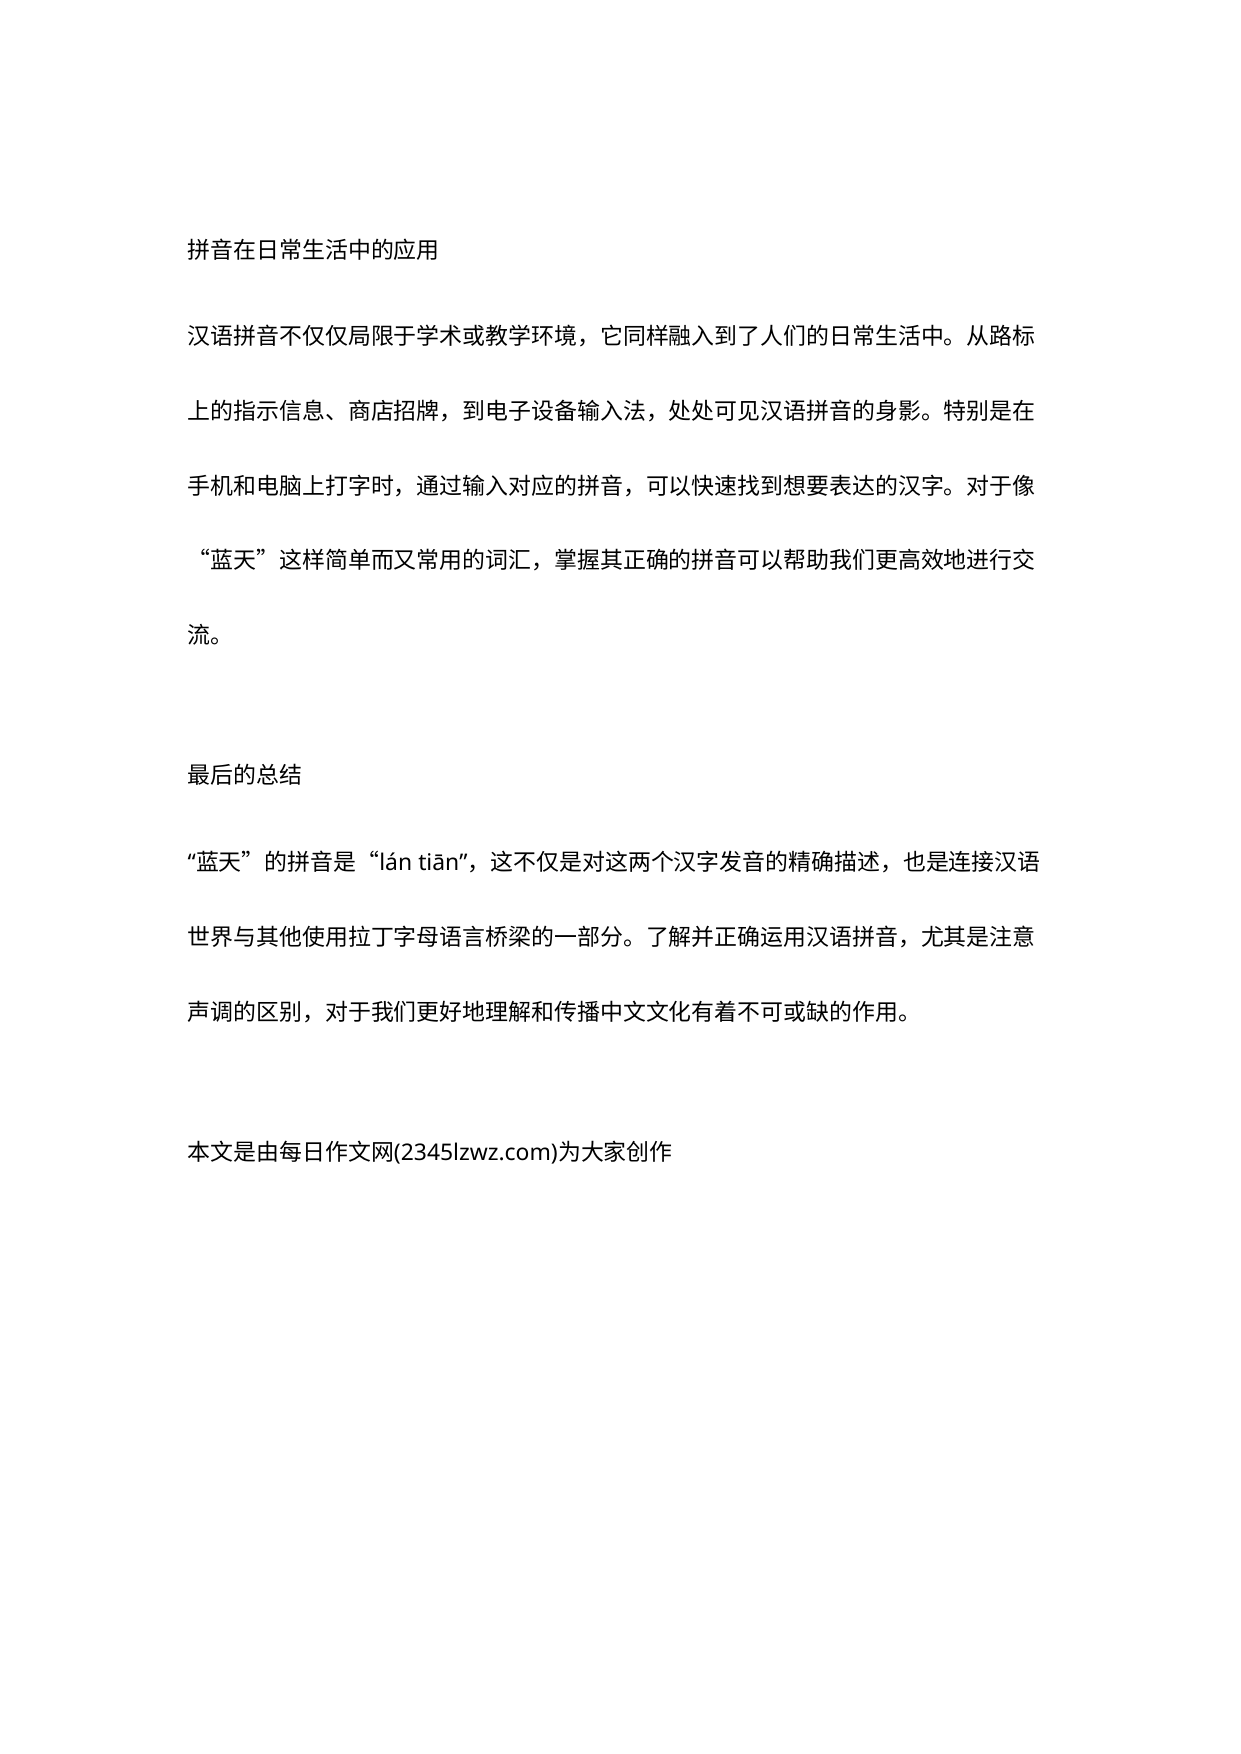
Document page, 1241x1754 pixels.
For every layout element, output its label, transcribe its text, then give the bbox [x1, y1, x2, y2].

text “蓝天”的拼音是“lán tiān”，这不仅是对这两个汉字发音的精确描述，也是连接汉语世界与其他使用拉丁字母语言桥梁的一部分。了解并正确运用汉语拼音，尤其是注意声调的区别，对于我们更好地理解和传播中文文化有着不可或缺的作用。 [187, 828, 1053, 1042]
text 本文是由每日作文网(2345lzwz.com)为大家创作 [187, 1118, 1053, 1183]
text 拼音在日常生活中的应用 [187, 216, 1053, 281]
text 汉语拼音不仅仅局限于学术或教学环境，它同样融入到了人们的日常生活中。从路标上的指示信息、商店招牌，到电子设备输入法，处处可见汉语拼音的身影。特别是在手机和电脑上打字时，通过输入对应的拼音，可以快速找到想要表达的汉字。对于像“蓝天”这样简单而又常用的词汇，掌握其正确的拼音可以帮助我们更高效地进行交流。 [187, 302, 1053, 666]
text 最后的总结 [187, 742, 1053, 807]
